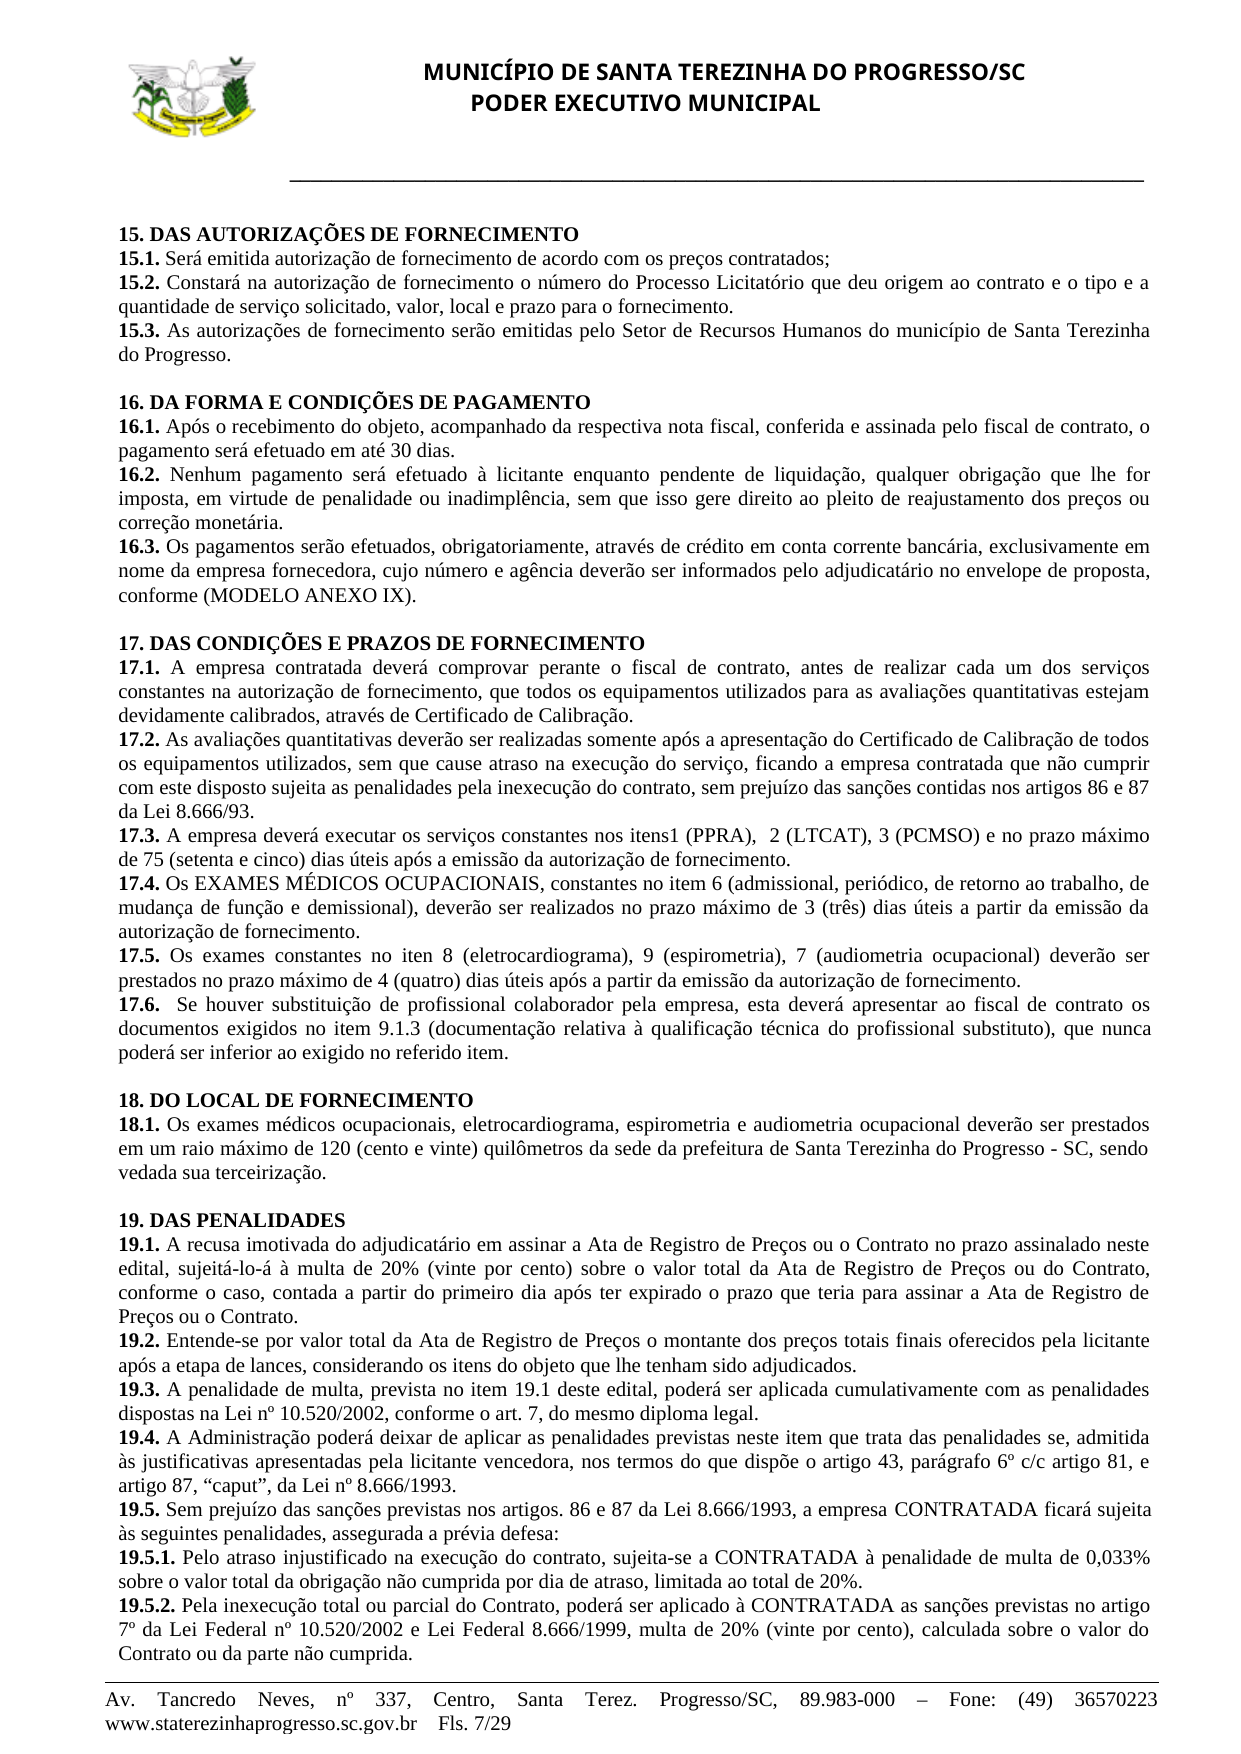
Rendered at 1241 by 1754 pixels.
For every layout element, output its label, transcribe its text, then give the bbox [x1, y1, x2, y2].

text 19.5.1. Pelo atraso injustificado na execução do contrato, sujeita-se a CONTRATADA à penalidade de multa de 0,033% sobre o valor total da obrigação não cumprida por dia de atraso, limitada ao total de 20%. [118, 1545, 1152, 1593]
text 19.5. Sem prejuízo das sanções previstas nos artigos. 86 e 87 da Lei 8.666/1993, a empresa CONTRATADA ficará sujeita às seguintes penalidades, assegurada a prévia defesa: [118, 1497, 1152, 1545]
text 18. DO LOCAL DE FORNECIMENTO [118, 1088, 1152, 1112]
text 19.4. A Administração poderá deixar de aplicar as penalidades previstas neste item que trata das penalidades se, admitida às justificativas apresentadas pela licitante vencedora, nos termos do que dispõe o artigo 43, parágrafo 6º c/c artigo 81, e artigo 87, “caput”, da Lei nº 8.666/1993. [118, 1425, 1152, 1497]
text 15. DAS AUTORIZAÇÕES DE FORNECIMENTO [118, 222, 1152, 246]
text 17.5. Os exames constantes no iten 8 (eletrocardiograma), 9 (espirometria), 7 (audiometria ocupacional) deverão ser prestados no prazo máximo de 4 (quatro) dias úteis após a partir da emissão da autorização de fornecimento. [118, 943, 1152, 992]
text 15.2. Constará na autorização de fornecimento o número do Processo Licitatório que deu origem ao contrato e o tipo e a quantidade de serviço solicitado, valor, local e prazo para o fornecimento. [118, 270, 1152, 318]
text 19. DAS PENALIDADES [118, 1208, 1152, 1232]
text 17.3. A empresa deverá executar os serviços constantes nos itens1 (PPRA), 2 (LTCAT), 3 (PCMSO) e no prazo máximo de 75 (setenta e cinco) dias úteis após a emissão da autorização de fornecimento. [118, 823, 1152, 871]
text 15.3. As autorizações de fornecimento serão emitidas pelo Setor de Recursos Humanos do município de Santa Terezinha do Progresso. [118, 318, 1152, 366]
picture [118, 41, 270, 150]
text 16.3. Os pagamentos serão efetuados, obrigatoriamente, através de crédito em conta corrente bancária, exclusivamente em nome da empresa fornecedora, cujo número e agência deverão ser informados pelo adjudicatário no envelope de proposta, conforme (MODELO ANEXO IX). [118, 534, 1152, 607]
text 19.1. A recusa imotivada do adjudicatário em assinar a Ata de Registro de Preços ou o Contrato no prazo assinalado neste edital, sujeitá-lo-á à multa de 20% (vinte por cento) sobre o valor total da Ata de Registro de Preços ou do Contrato, conforme o caso, contada a partir do primeiro dia após ter expirado o prazo que teria para assinar a Ata de Registro de Preços ou o Contrato. [118, 1232, 1152, 1328]
text 16.2. Nenhum pagamento será efetuado à licitante enquanto pendente de liquidação, qualquer obrigação que lhe for imposta, em virtude de penalidade ou inadimplência, sem que isso gere direito ao pleito de reajustamento dos preços ou correção monetária. [118, 462, 1152, 534]
text 17.4. Os EXAMES MÉDICOS OCUPACIONAIS, constantes no item 6 (admissional, periódico, de retorno ao trabalho, de mudança de função e demissional), deverão ser realizados no prazo máximo de 3 (três) dias úteis a partir da emissão da autorização de fornecimento. [118, 871, 1152, 943]
text 19.2. Entende-se por valor total da Ata de Registro de Preços o montante dos preços totais finais oferecidos pela licitante após a etapa de lances, considerando os itens do objeto que lhe tenham sido adjudicados. [118, 1328, 1152, 1377]
text 17.6. Se houver substituição de profissional colaborador pela empresa, esta deverá apresentar ao fiscal de contrato os documentos exigidos no item 9.1.3 (documentação relativa à qualificação técnica do profissional substituto), que nunca poderá ser inferior ao exigido no referido item. [118, 992, 1152, 1064]
text 16.1. Após o recebimento do objeto, acompanhado da respectiva nota fiscal, conferida e assinada pelo fiscal de contrato, o pagamento será efetuado em até 30 dias. [118, 414, 1152, 462]
text 17.1. A empresa contratada deverá comprovar perante o fiscal de contrato, antes de realizar cada um dos serviços constantes na autorização de fornecimento, que todos os equipamentos utilizados para as avaliações quantitativas estejam devidamente calibrados, através de Certificado de Calibração. [118, 655, 1152, 727]
text 18.1. Os exames médicos ocupacionais, eletrocardiograma, espirometria e audiometria ocupacional deverão ser prestados em um raio máximo de 120 (cento e vinte) quilômetros da sede da prefeitura de Santa Terezinha do Progresso - SC, sendo vedada sua terceirização. [118, 1112, 1152, 1184]
text 19.5.2. Pela inexecução total ou parcial do Contrato, poderá ser aplicado à CONTRATADA as sanções previstas no artigo 7º da Lei Federal nº 10.520/2002 e Lei Federal 8.666/1999, multa de 20% (vinte por cento), calculada sobre o valor do Contrato ou da parte não cumprida. [118, 1593, 1152, 1665]
text 16. DA FORMA E CONDIÇÕES DE PAGAMENTO [118, 390, 1152, 414]
text 19.3. A penalidade de multa, prevista no item 19.1 deste edital, poderá ser aplicada cumulativamente com as penalidades dispostas na Lei nº 10.520/2002, conforme o art. 7, do mesmo diploma legal. [118, 1377, 1152, 1425]
text 15.1. Será emitida autorização de fornecimento de acordo com os preços contratados; [118, 246, 1152, 270]
text 17.2. As avaliações quantitativas deverão ser realizadas somente após a apresentação do Certificado de Calibração de todos os equipamentos utilizados, sem que cause atraso na execução do serviço, ficando a empresa contratada que não cumprir com este disposto sujeita as penalidades pela inexecução do contrato, sem prejuízo das sanções contidas nos artigos 86 e 87 da Lei 8.666/93. [118, 727, 1152, 823]
text 17. DAS CONDIÇÕES E PRAZOS DE FORNECIMENTO [118, 631, 1152, 655]
